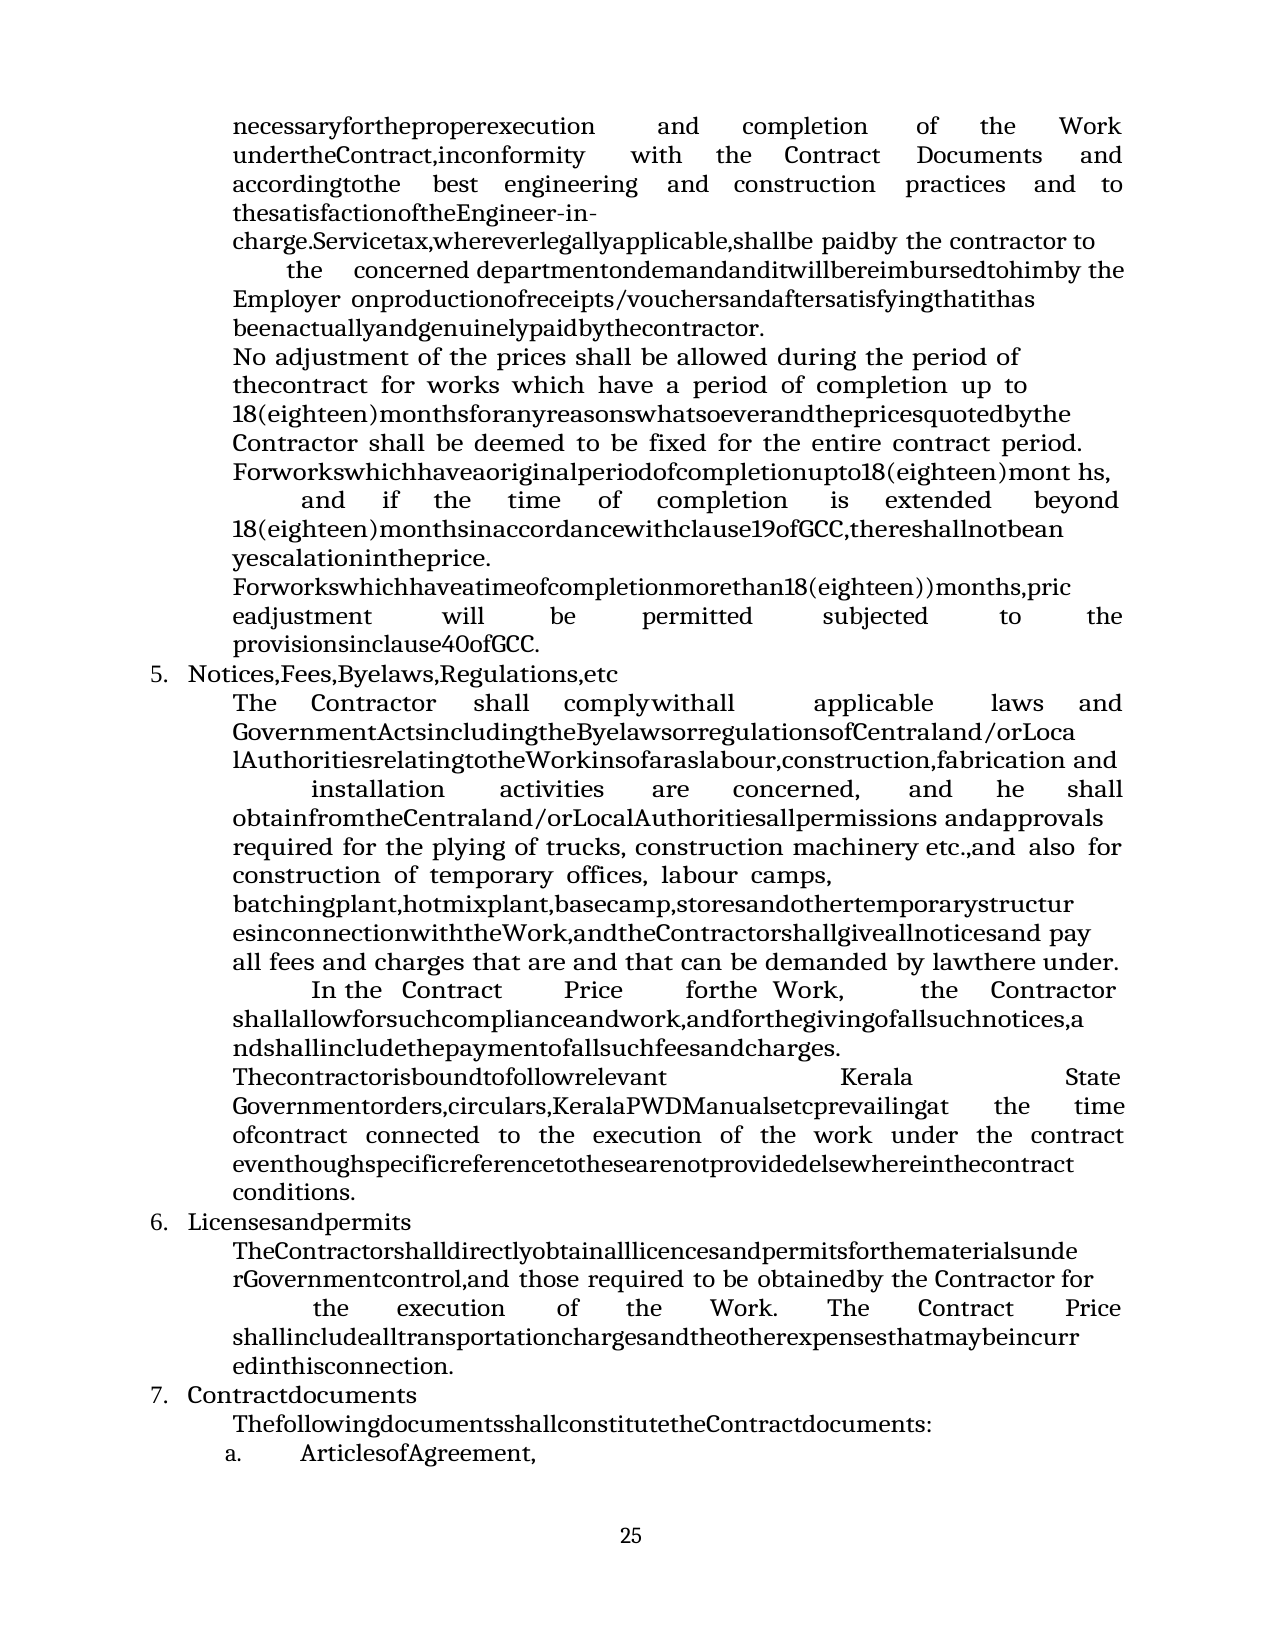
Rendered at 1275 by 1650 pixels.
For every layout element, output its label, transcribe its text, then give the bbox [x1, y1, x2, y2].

text The Contractor shall comply with all applicable laws and GovernmentActsincludingtheByelawsorregulationsofCentraland/orLoca lAuthoritiesrelatingtotheWorkinsofaraslabour,construction,fabrication and installation activities are concerned, and he shall obtainfromtheCentraland/orLocalAuthoritiesallpermissions andapprovals required for the plying of trucks, construction machinery etc.,and also for construction of temporary offices, labour camps, batchingplant,hotmixplant,basecamp,storesandothertemporarystructur esinconnectionwiththeWork,andtheContractorshallgiveallnoticesand pay all fees and charges that are and that can be demanded by lawthere under. In the Contract Price forthe Work, the Contractor shallallowforsuchcomplianceandwork,andforthegivingofallsuchnotices,a ndshallincludethepaymentofallsuchfeesandcharges. [232, 689, 1126, 1063]
list Notices,Fees,Byelaws,Regulations,etc [150, 659, 1262, 689]
list ArticlesofAgreement, [225, 1439, 1262, 1467]
text Forworkswhichhaveatimeofcompletionmorethan18(eighteen))months,pric eadjustment will be permitted subjected to the provisionsinclause40ofGCC. [232, 573, 1124, 659]
list Licensesandpermits TheContractorshalldirectlyobtainalllicencesandpermitsforthematerialsunde rGovernmentcontrol,and those required to be obtainedby the Contractor for the execution of the Work. The Contract Price shallincludealltransportationchargesandtheotherexpensesthatmaybeincurr edinthisconnection. [150, 1207, 1125, 1380]
text necessaryfortheproperexecution and completion of the Work undertheContract,inconformity with the Contract Documents and accordingtothe best engineering and construction practices and to thesatisfactionoftheEngineer-in- charge.Servicetax,whereverlegallyapplicable,shallbe paidby the contractor to the concerned departmentondemandanditwillbereimbursedtohimby the Employer onproductionofreceipts/vouchersandaftersatisfyingthatithas beenactuallyandgenuinelypaidbythecontractor. [232, 112, 1125, 342]
text No adjustment of the prices shall be allowed during the period of thecontract for works which have a period of completion up to 18(eighteen)monthsforanyreasonswhatsoeverandthepricesquotedbythe Contractor shall be deemed to be fixed for the entire contract period. Forworkswhichhaveaoriginalperiodofcompletionupto18(eighteen)mont hs, and if the time of completion is extended beyond 18(eighteen)monthsinaccordancewithclause19ofGCC,thereshallnotbean yescalationintheprice. [232, 342, 1126, 572]
list Contractdocuments ThefollowingdocumentsshallconstitutetheContractdocuments: [150, 1380, 1000, 1439]
text Thecontractorisboundtofollowrelevant Kerala State Governmentorders,circulars,KeralaPWDManualsetcprevailingat the time ofcontract connected to the execution of the work under the contract eventhoughspecificreferencetothesearenotprovidedelsewhereinthecontract conditions. [232, 1063, 1125, 1207]
